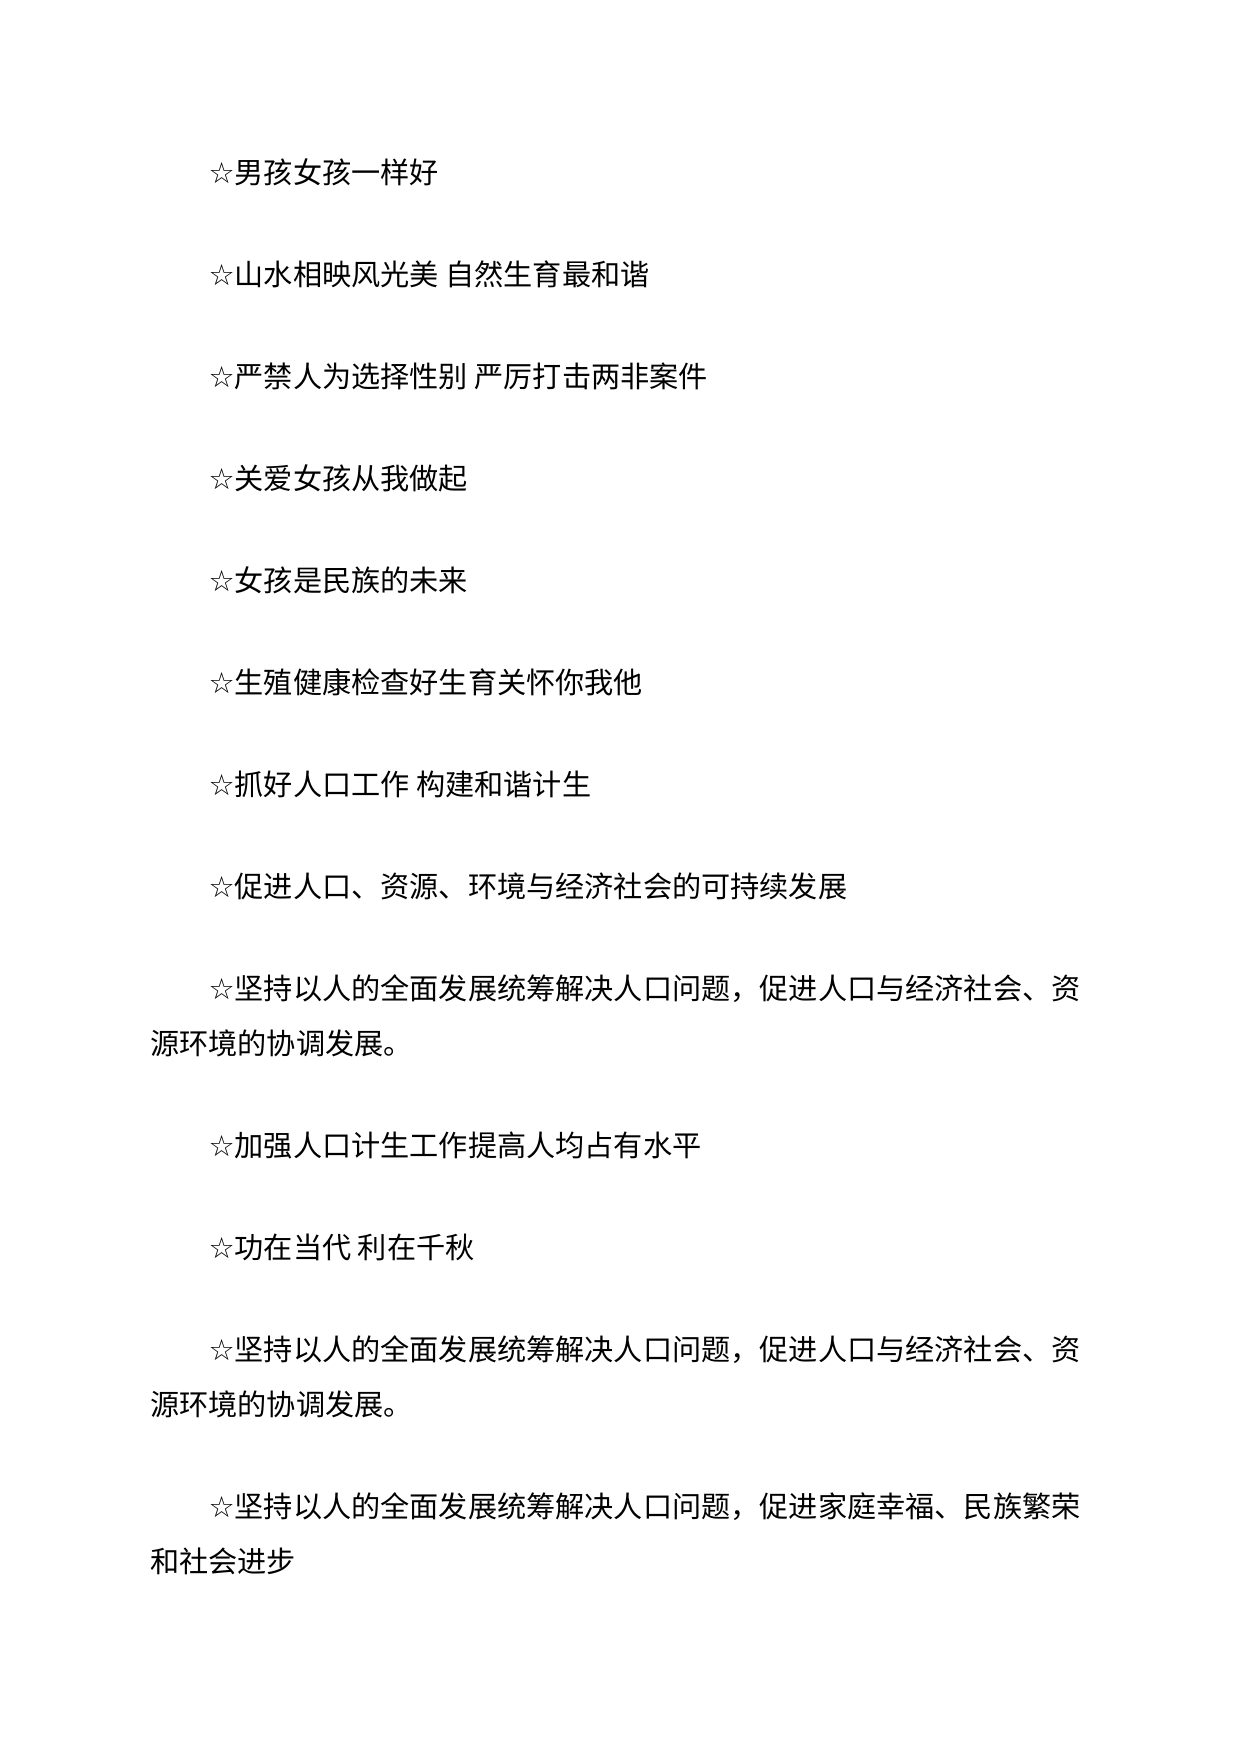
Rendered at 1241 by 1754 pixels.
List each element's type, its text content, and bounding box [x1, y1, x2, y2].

text ☆山水相映风光美 自然生育最和谐 [150, 252, 1090, 294]
text ☆抓好人口工作 构建和谐计生 [150, 762, 1090, 804]
text ☆女孩是民族的未来 [150, 558, 1090, 600]
text ☆促进人口、资源、环境与经济社会的可持续发展 [150, 864, 1090, 906]
text ☆关爱女孩从我做起 [150, 456, 1090, 498]
text ☆生殖健康检查好生育关怀你我他 [150, 660, 1090, 702]
text ☆坚持以人的全面发展统筹解决人口问题，促进人口与经济社会、资源环境的协调发展。 [150, 966, 1090, 1063]
text ☆坚持以人的全面发展统筹解决人口问题，促进家庭幸福、民族繁荣和社会进步 [150, 1483, 1090, 1581]
text ☆男孩女孩一样好 [150, 150, 1090, 192]
text ☆加强人口计生工作提高人均占有水平 [150, 1123, 1090, 1165]
text ☆严禁人为选择性别 严厉打击两非案件 [150, 354, 1090, 396]
text ☆功在当代 利在千秋 [150, 1224, 1090, 1267]
text ☆坚持以人的全面发展统筹解决人口问题，促进人口与经济社会、资源环境的协调发展。 [150, 1327, 1090, 1424]
